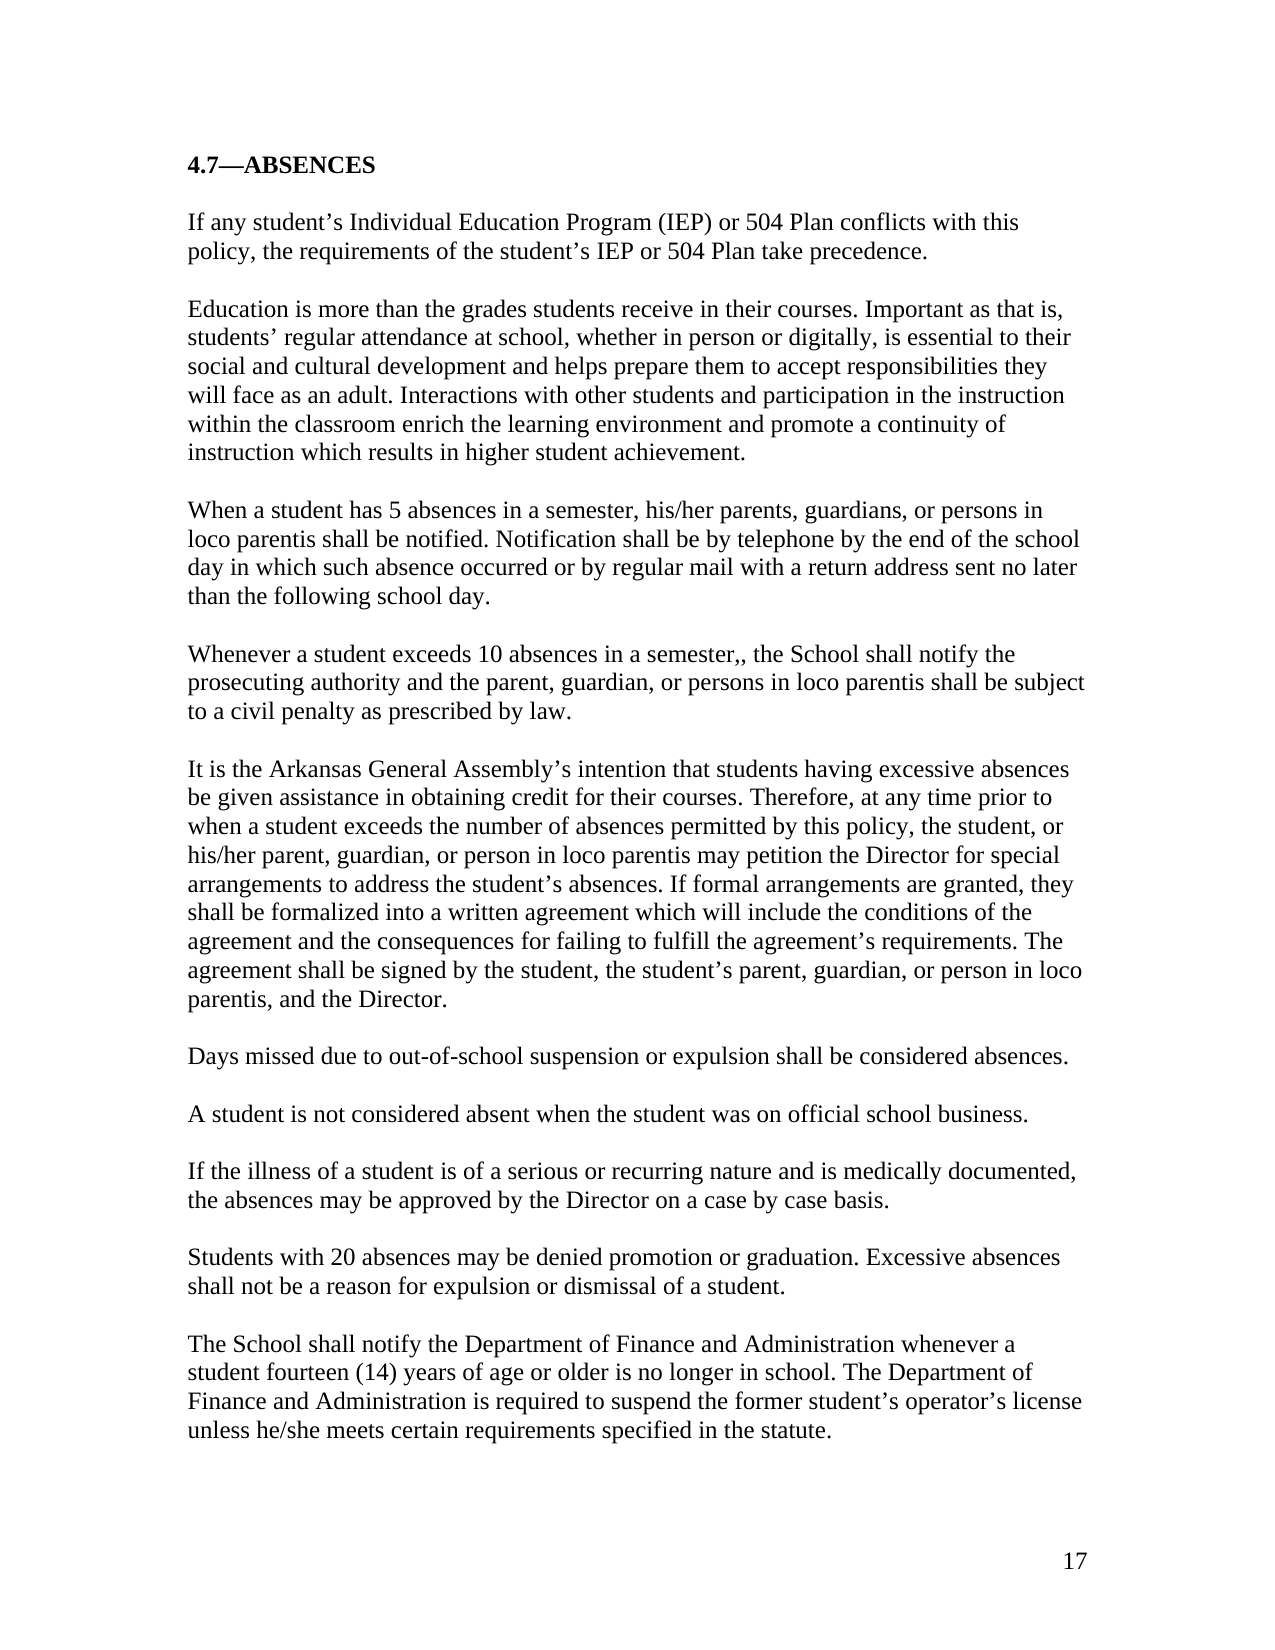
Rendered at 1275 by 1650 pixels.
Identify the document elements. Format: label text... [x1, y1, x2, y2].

text A student is not considered absent when the student was on official school business. [187, 1099, 1088, 1127]
text Students with 20 absences may be denied promotion or graduation. Excessive absences shall not be a reason for expulsion or dismissal of a student. [187, 1242, 1088, 1300]
text If any student’s Individual Education Program (IEP) or 504 Plan conflicts with this policy, the requirements of the student’s IEP or 504 Plan take precedence. [187, 207, 1088, 265]
text It is the Arkansas General Assembly’s intention that students having excessive absences be given assistance in obtaining credit for their courses. Therefore, at any time prior to when a student exceeds the number of absences permitted by this policy, the student, or his/her parent, guardian, or person in loco parentis may petition the Director for special arrangements to address the student’s absences. If formal arrangements are granted, they shall be formalized into a written agreement which will include the conditions of the agreement and the consequences for failing to fulfill the agreement’s requirements. The agreement shall be signed by the student, the student’s parent, guardian, or person in loco parentis, and the Director. [187, 754, 1088, 1012]
text The School shall notify the Department of Finance and Administration whenever a student fourteen (14) years of age or older is no longer in school. The Department of Finance and Administration is required to suspend the former student’s operator’s license unless he/she meets certain requirements specified in the statute. [187, 1329, 1088, 1444]
text When a student has 5 absences in a semester, his/her parents, guardians, or persons in loco parentis shall be notified. Notification shall be by telephone by the end of the school day in which such absence occurred or by regular mail with a return address sent no later than the following school day. [187, 495, 1088, 610]
text If the illness of a student is of a serious or recurring nature and is medically documented, the absences may be approved by the Director on a case by case basis. [187, 1156, 1088, 1214]
text Whenever a student exceeds 10 absences in a semester,, the School shall notify the prosecuting authority and the parent, guardian, or persons in loco parentis shall be subject to a civil penalty as prescribed by law. [187, 639, 1088, 725]
text 4.7—ABSENCES [187, 150, 1174, 179]
text Education is more than the grades students receive in their courses. Important as that is, students’ regular attendance at school, whether in person or digitally, is essential to their social and cultural development and helps prepare them to accept responsibilities they will face as an adult. Interactions with other students and participation in the instruction within the classroom enrich the learning environment and promote a continuity of instruction which results in higher student achievement. [187, 294, 1088, 466]
text Days missed due to out-of-school suspension or expulsion shall be considered absences. [187, 1041, 1088, 1070]
